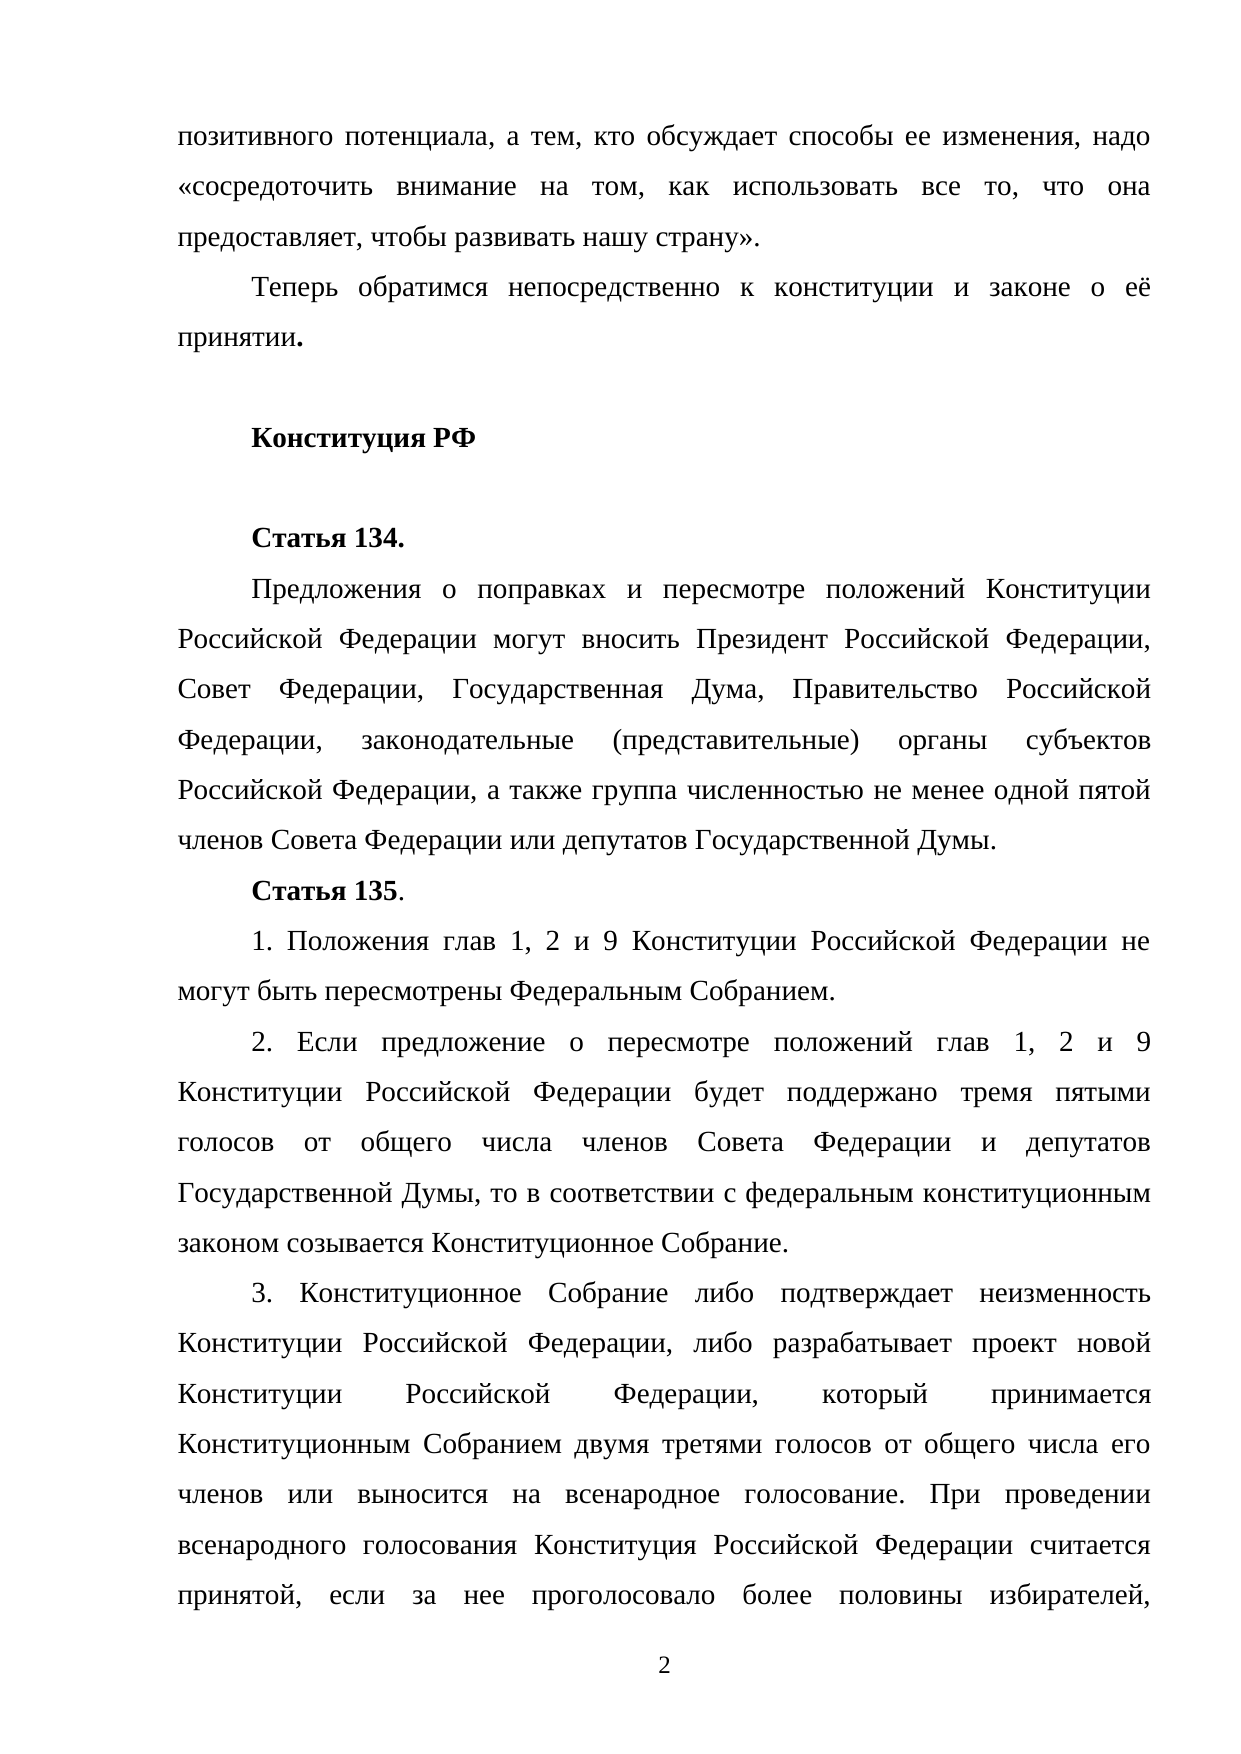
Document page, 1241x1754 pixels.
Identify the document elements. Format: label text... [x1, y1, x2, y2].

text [177, 118, 1152, 252]
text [177, 1275, 1152, 1611]
text Предложения о поправках и пересмотре положений Конституции Российской Федерации могут вносить Президент Российской Федерации, Совет Федерации, Государственная Дума, Правительство Российской Федерации, законодательные (представительные) органы субъектов Российской Федерации, а также группа численностью не менее одной пятой членов Совета Федерации или депутатов Государственной Думы. [177, 571, 1152, 856]
text Статья 135. [177, 873, 1152, 906]
text Конституция РФ [177, 420, 1152, 453]
text Теперь обратимся непосредственно к конституции и законе о её принятии. [177, 269, 1152, 353]
text Статья 134. [177, 521, 1152, 554]
text 1. Положения глав 1, 2 и 9 Конституции Российской Федерации не могут быть пересмотрены Федеральным Собранием. [177, 923, 1152, 1007]
text 2. Если предложение о пересмотре положений глав 1, 2 и 9 Конституции Российской Федерации будет поддержано тремя пятыми голосов от общего числа членов Совета Федерации и депутатов Государственной Думы, то в соответствии с федеральным конституционным законом созывается Конституционное Собрание. [177, 1024, 1152, 1258]
